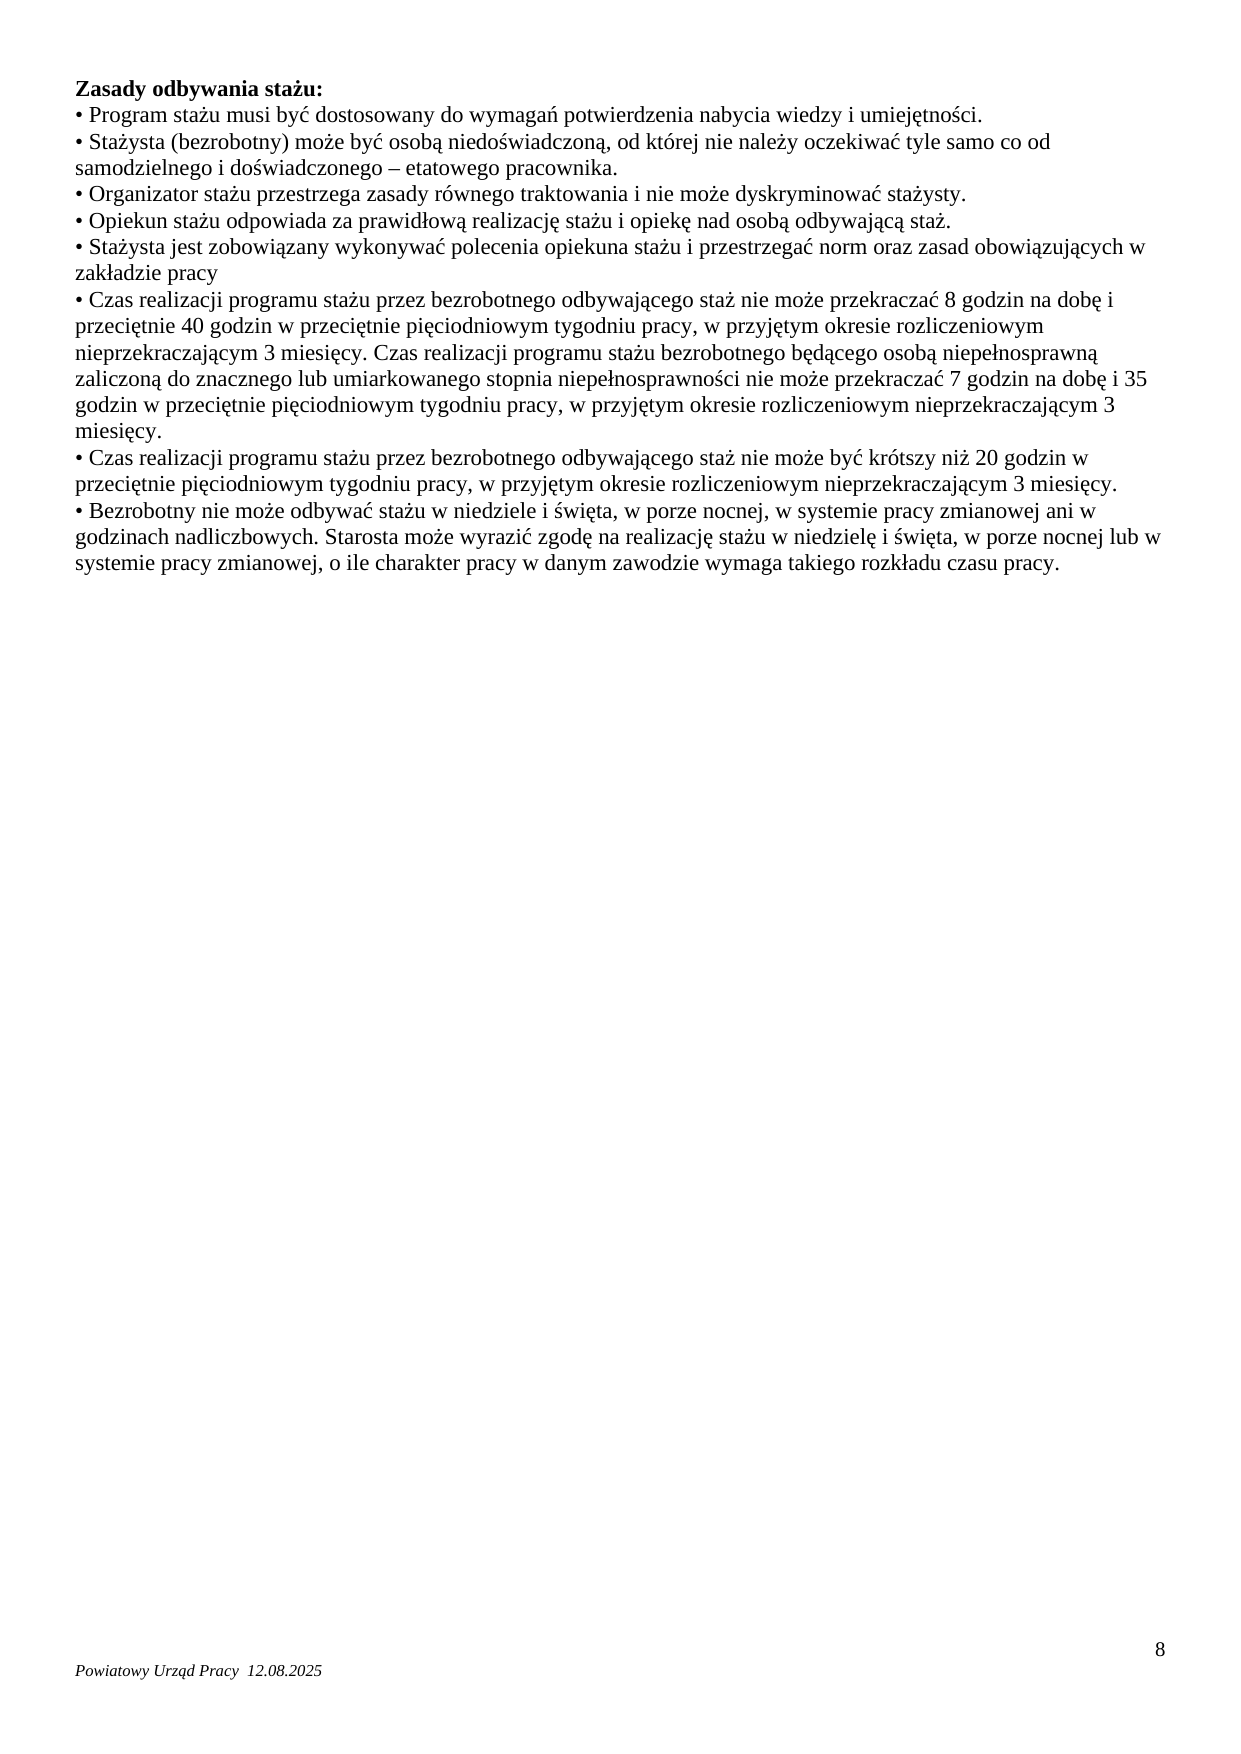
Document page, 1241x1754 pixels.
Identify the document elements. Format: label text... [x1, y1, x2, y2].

text • Program stażu musi być dostosowany do wymagań potwierdzenia nabycia wiedzy i umiejętności. [75, 101, 1165, 128]
text • Stażysta (bezrobotny) może być osobą niedoświadczoną, od której nie należy oczekiwać tyle samo co od samodzielnego i doświadczonego – etatowego pracownika. [75, 128, 1165, 180]
text • Czas realizacji programu stażu przez bezrobotnego odbywającego staż nie może być krótszy niż 20 godzin w przeciętnie pięciodniowym tygodniu pracy, w przyjętym okresie rozliczeniowym nieprzekraczającym 3 miesięcy. [75, 444, 1165, 497]
text • Opiekun stażu odpowiada za prawidłową realizację stażu i opiekę nad osobą odbywającą staż. [75, 207, 1165, 233]
text • Stażysta jest zobowiązany wykonywać polecenia opiekuna stażu i przestrzegać norm oraz zasad obowiązujących w zakładzie pracy [75, 233, 1165, 286]
text Zasady odbywania stażu: [75, 75, 1165, 101]
text • Bezrobotny nie może odbywać stażu w niedziele i święta, w porze nocnej, w systemie pracy zmianowej ani w godzinach nadliczbowych. Starosta może wyrazić zgodę na realizację stażu w niedzielę i święta, w porze nocnej lub w systemie pracy zmianowej, o ile charakter pracy w danym zawodzie wymaga takiego rozkładu czasu pracy. [75, 497, 1165, 576]
text • Czas realizacji programu stażu przez bezrobotnego odbywającego staż nie może przekraczać 8 godzin na dobę i przeciętnie 40 godzin w przeciętnie pięciodniowym tygodniu pracy, w przyjętym okresie rozliczeniowym nieprzekraczającym 3 miesięcy. Czas realizacji programu stażu bezrobotnego będącego osobą niepełnosprawną zaliczoną do znacznego lub umiarkowanego stopnia niepełnosprawności nie może przekraczać 7 godzin na dobę i 35 godzin w przeciętnie pięciodniowym tygodniu pracy, w przyjętym okresie rozliczeniowym nieprzekraczającym 3 miesięcy. [75, 286, 1165, 444]
text • Organizator stażu przestrzega zasady równego traktowania i nie może dyskryminować stażysty. [75, 180, 1165, 207]
